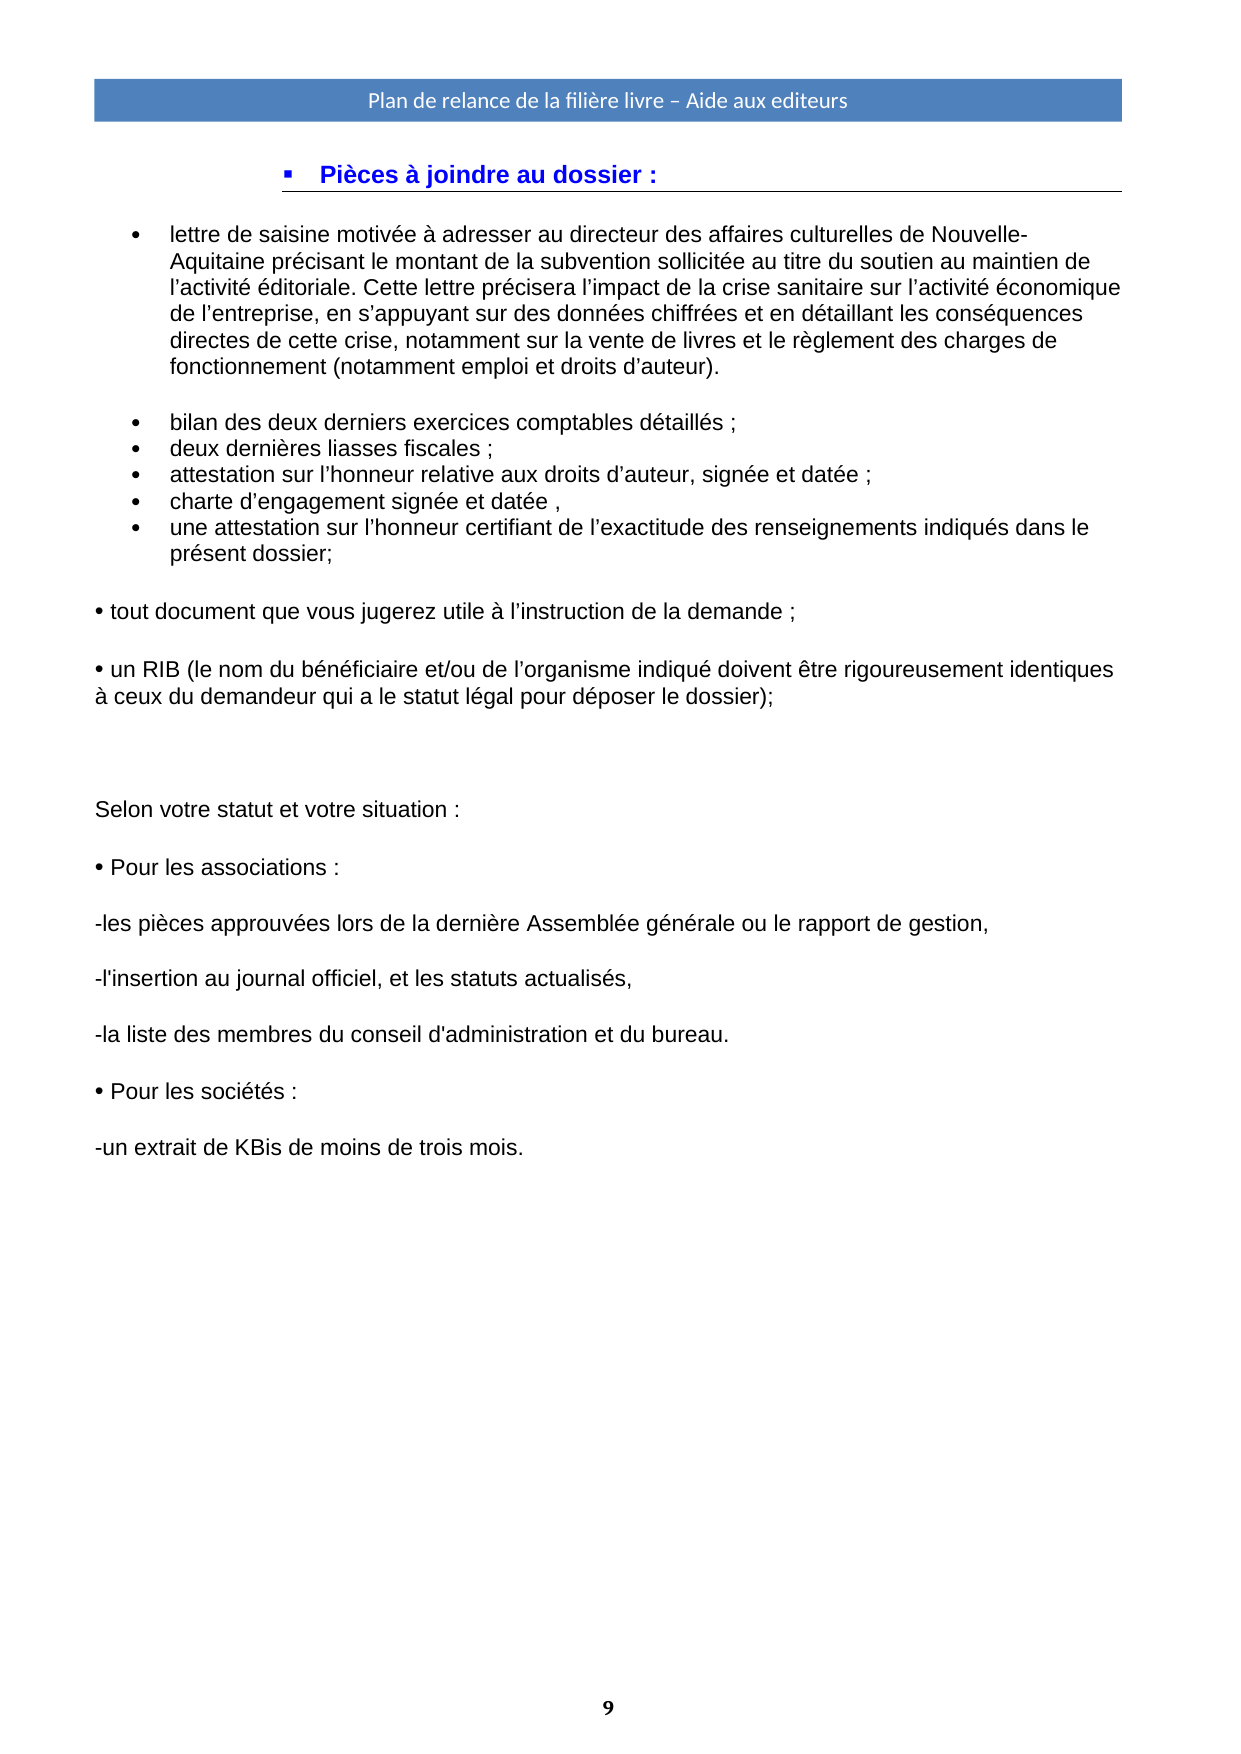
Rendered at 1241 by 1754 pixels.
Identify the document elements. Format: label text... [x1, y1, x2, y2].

list charte d’engagement signée et datée , [132, 488, 1122, 514]
text -l'insertion au journal officiel, et les statuts actualisés, [94, 965, 1122, 991]
text -un extrait de KBis de moins de trois mois. [94, 1134, 1122, 1160]
list bilan des deux derniers exercices comptables détaillés ; [132, 409, 1122, 435]
list une attestation sur l’honneur certifiant de l’exactitude des renseignements indiqués dans le présent dossier; [132, 514, 1122, 567]
text -la liste des membres du conseil d'administration et du bureau. [94, 1021, 1122, 1047]
text • Pour les sociétés : [94, 1076, 1122, 1105]
list lettre de saisine motivée à adresser au directeur des affaires culturelles de Nouvelle-Aquitaine précisant le montant de la subvention sollicitée au titre du soutien au maintien de l’activité éditoriale. Cette lettre précisera l’impact de la crise sanitaire sur l’activité économique de l’entreprise, en s’appuyant sur des données chiffrées et en détaillant les conséquences directes de cette crise, notamment sur la vente de livres et le règlement des charges de fonctionnement (notamment emploi et droits d’auteur). [132, 221, 1122, 379]
list attestation sur l’honneur relative aux droits d’auteur, signée et datée ; [132, 461, 1122, 488]
text • un RIB (le nom du bénéficiaire et/ou de l’organisme indiqué doivent être rigoureusement identiques à ceux du demandeur qui a le statut légal pour déposer le dossier); [94, 654, 1122, 709]
text • Pour les associations : [94, 852, 1122, 880]
text • tout document que vous jugerez utile à l’instruction de la demande ; [94, 596, 1122, 625]
subtitle Pièces à joindre au dossier : [282, 160, 1122, 191]
text -les pièces approuvées lors de la dernière Assemblée générale ou le rapport de gestion, [94, 909, 1122, 936]
list deux dernières liasses fiscales ; [132, 435, 1122, 461]
text Selon votre statut et votre situation : [94, 796, 1122, 822]
